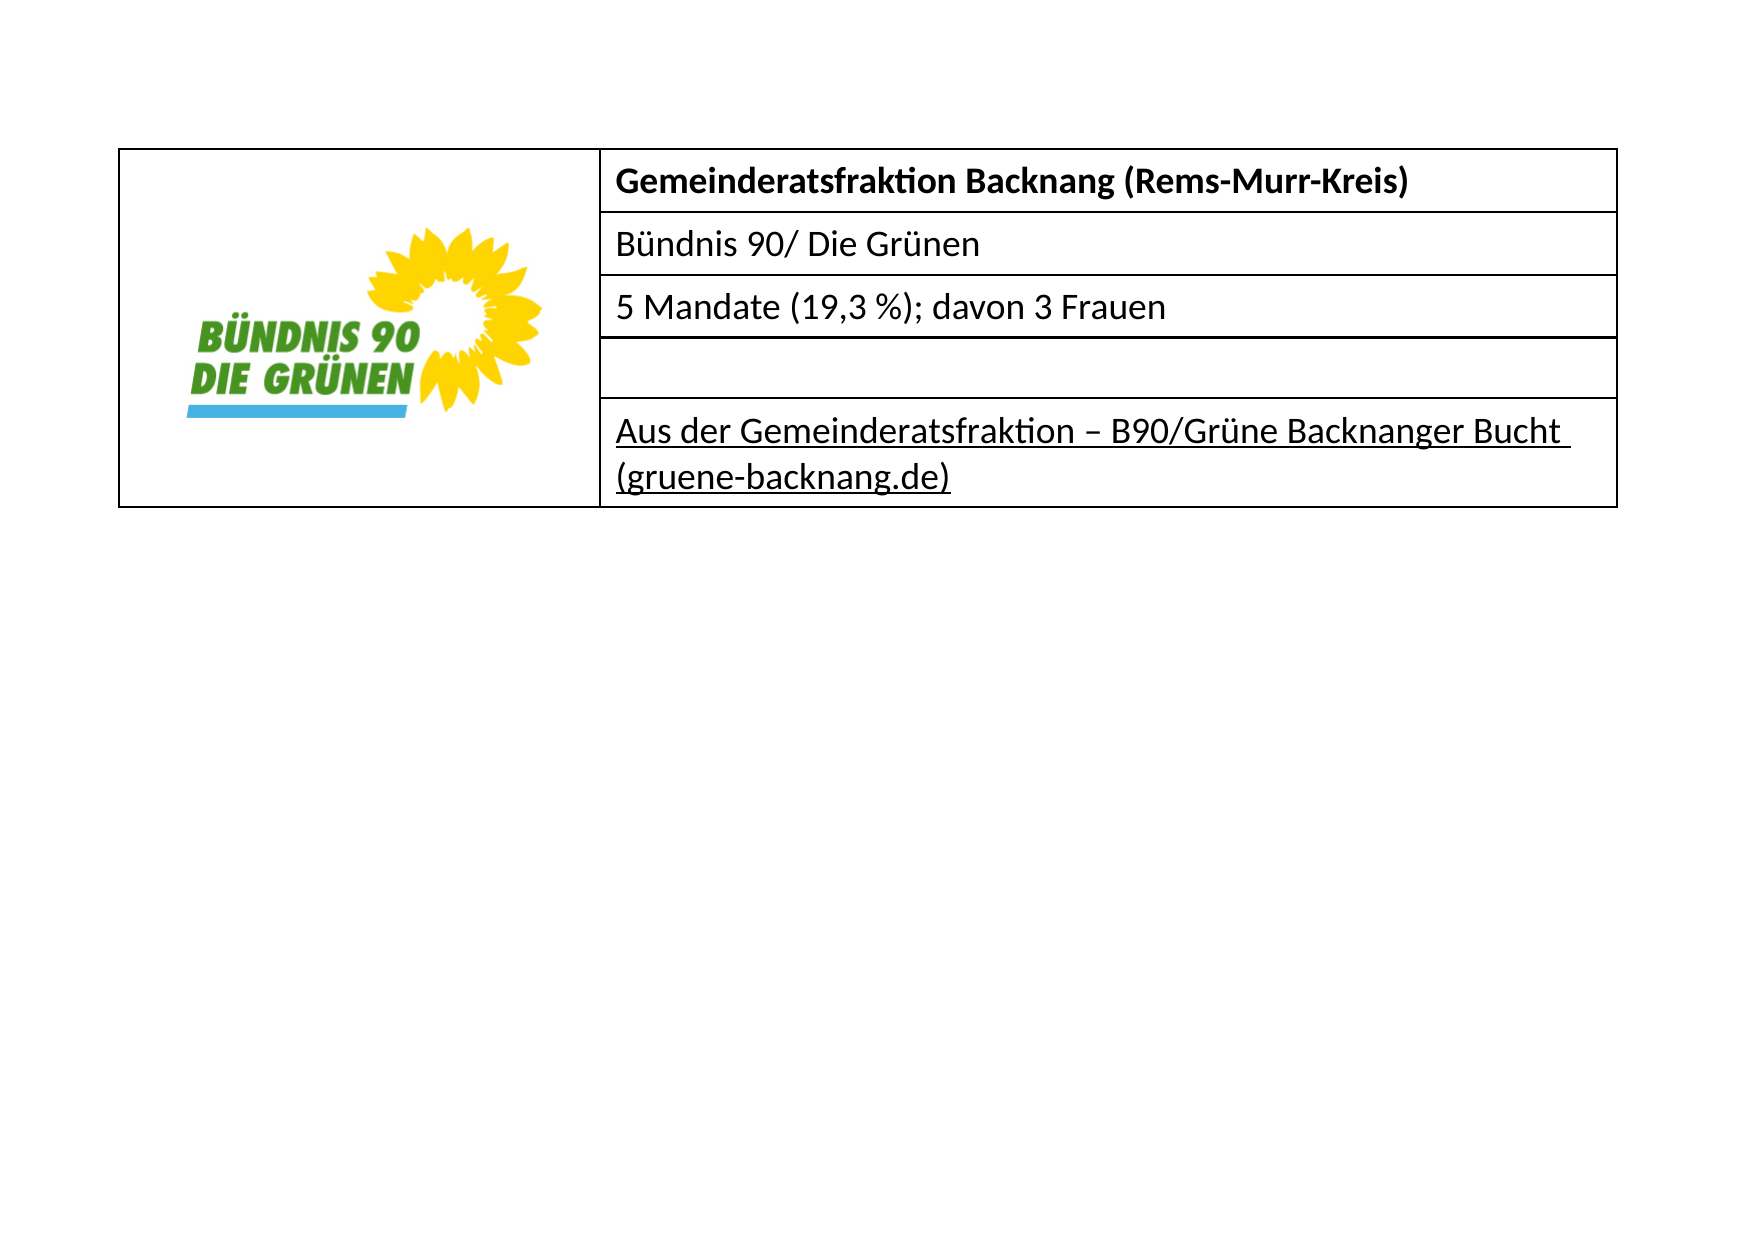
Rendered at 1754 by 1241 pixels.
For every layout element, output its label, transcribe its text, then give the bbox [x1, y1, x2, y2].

table_cell 5 Mandate (19,3 %); davon 3 Frauen [601, 276, 1616, 336]
table_cell Aus der Gemeinderatsfraktion – B90/Grüne Backnanger Bucht (gruene-backnang.de) [601, 399, 1616, 506]
picture [156, 197, 573, 448]
table_cell [601, 339, 1616, 397]
table_cell Bündnis 90/ Die Grünen [601, 213, 1616, 273]
table_header Gemeinderatsfraktion Backnang (Rems-Murr-Kreis) [601, 150, 1616, 211]
table_header [120, 150, 599, 506]
